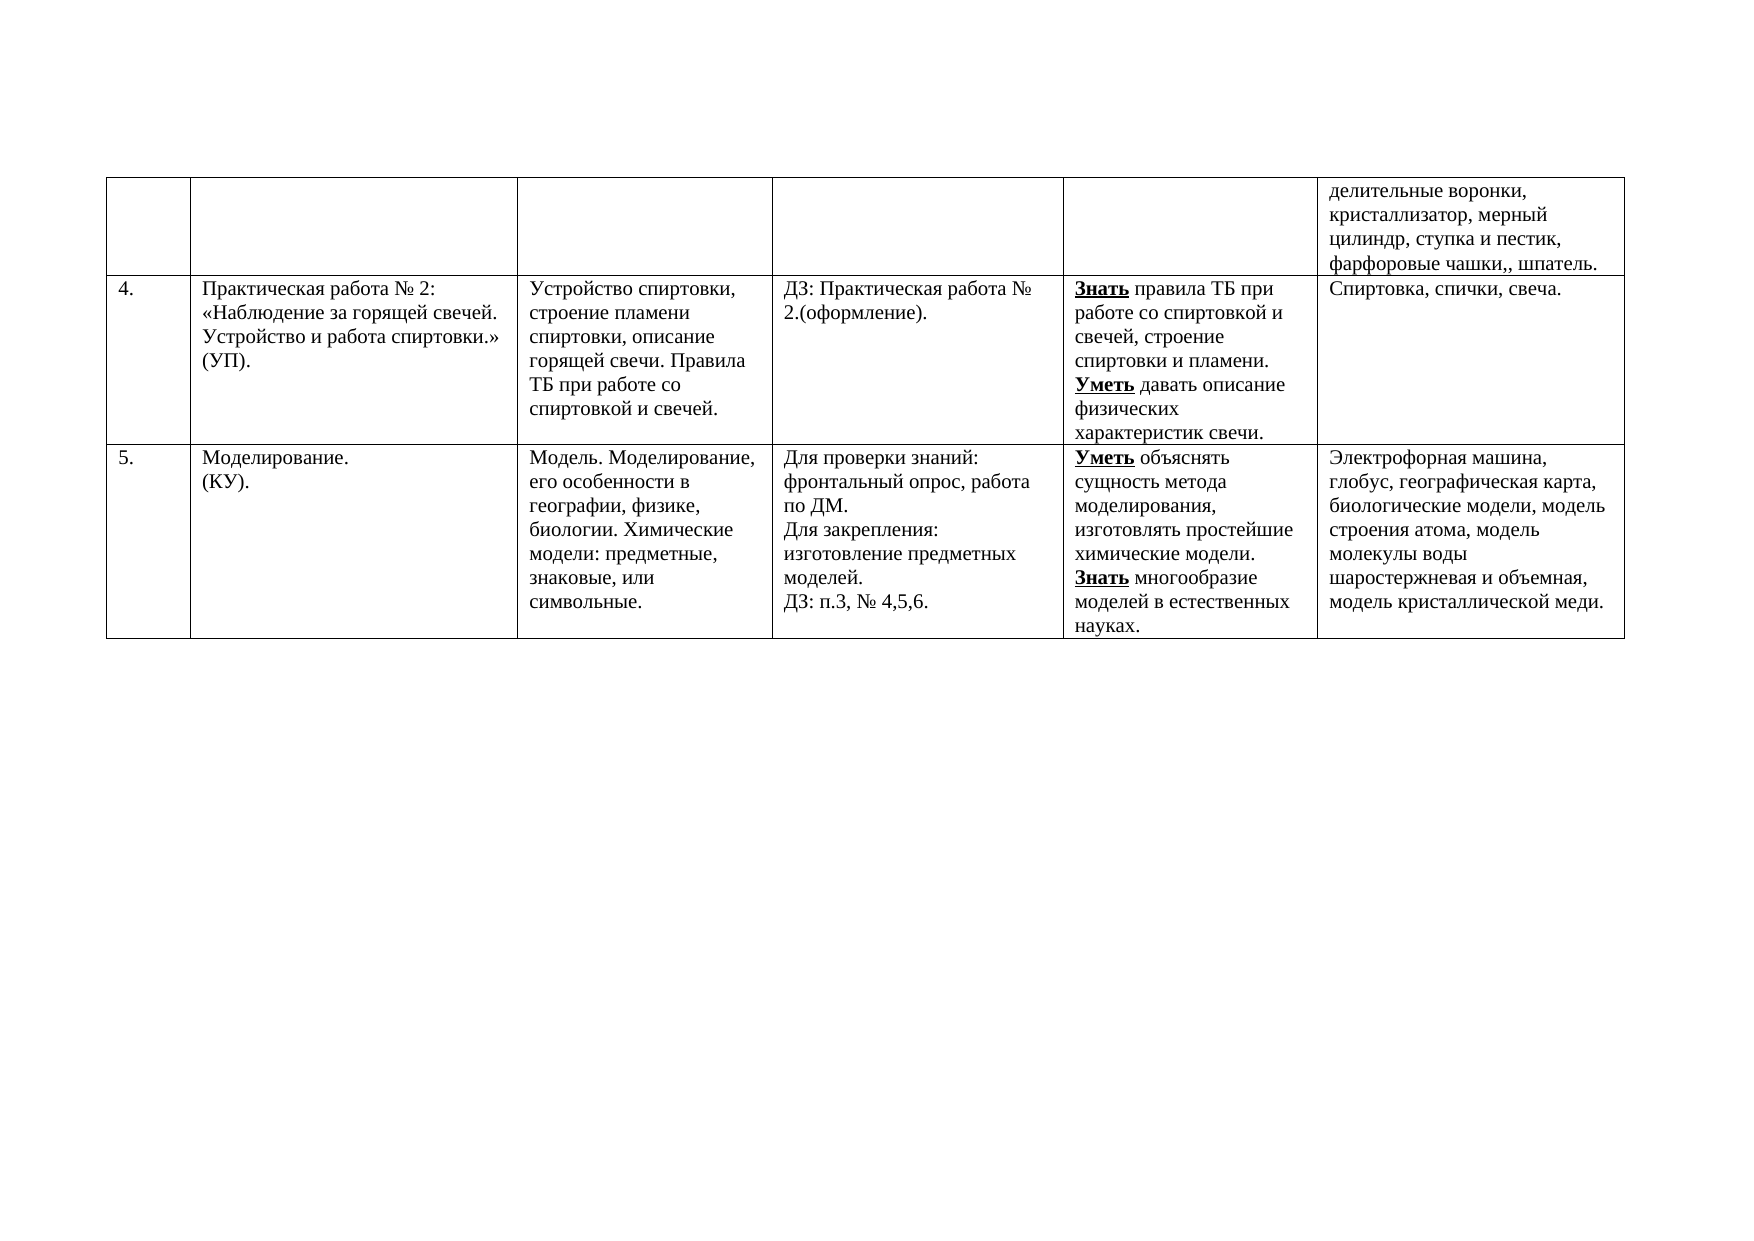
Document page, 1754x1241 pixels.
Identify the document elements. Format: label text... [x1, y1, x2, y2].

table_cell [1318, 178, 1624, 274]
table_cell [773, 178, 1063, 274]
table_cell Моделирование. (КУ). [191, 445, 517, 637]
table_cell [191, 178, 517, 274]
table_cell Для проверки знаний: фронтальный опрос, работа по ДМ. Для закрепления: изготовление предметных моделей. ДЗ: п.3, № 4,5,6. [773, 445, 1063, 637]
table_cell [518, 178, 772, 274]
table_cell 4. [107, 276, 190, 444]
table_cell Модель. Моделирование, его особенности в географии, физике, биологии. Химические модели: предметные, знаковые, или символьные. [518, 445, 772, 637]
table_cell Уметь объяснять сущность метода моделирования, изготовлять простейшие химические модели. Знать многообразие моделей в естественных науках. [1064, 445, 1317, 637]
table_cell 5. [107, 445, 190, 637]
table_cell ДЗ: Практическая работа № 2.(оформление). [773, 276, 1063, 444]
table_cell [1064, 178, 1317, 274]
table_cell Практическая работа № 2: «Наблюдение за горящей свечей. Устройство и работа спиртовки.» (УП). [191, 276, 517, 444]
table_cell 3. [107, 178, 190, 274]
table_cell Устройство спиртовки, строение пламени спиртовки, описание горящей свечи. Правила ТБ при работе со спиртовкой и свечей. [518, 276, 772, 444]
table_cell Знать правила ТБ при работе со спиртовкой и свечей, строение спиртовки и пламени. Уметь давать описание физических характеристик свечи. [1064, 276, 1317, 444]
table_cell Электрофорная машина, глобус, географическая карта, биологические модели, модель строения атома, модель молекулы воды шаростержневая и объемная, модель кристаллической меди. [1318, 445, 1624, 637]
table_cell Спиртовка, спички, свеча. [1318, 276, 1624, 444]
